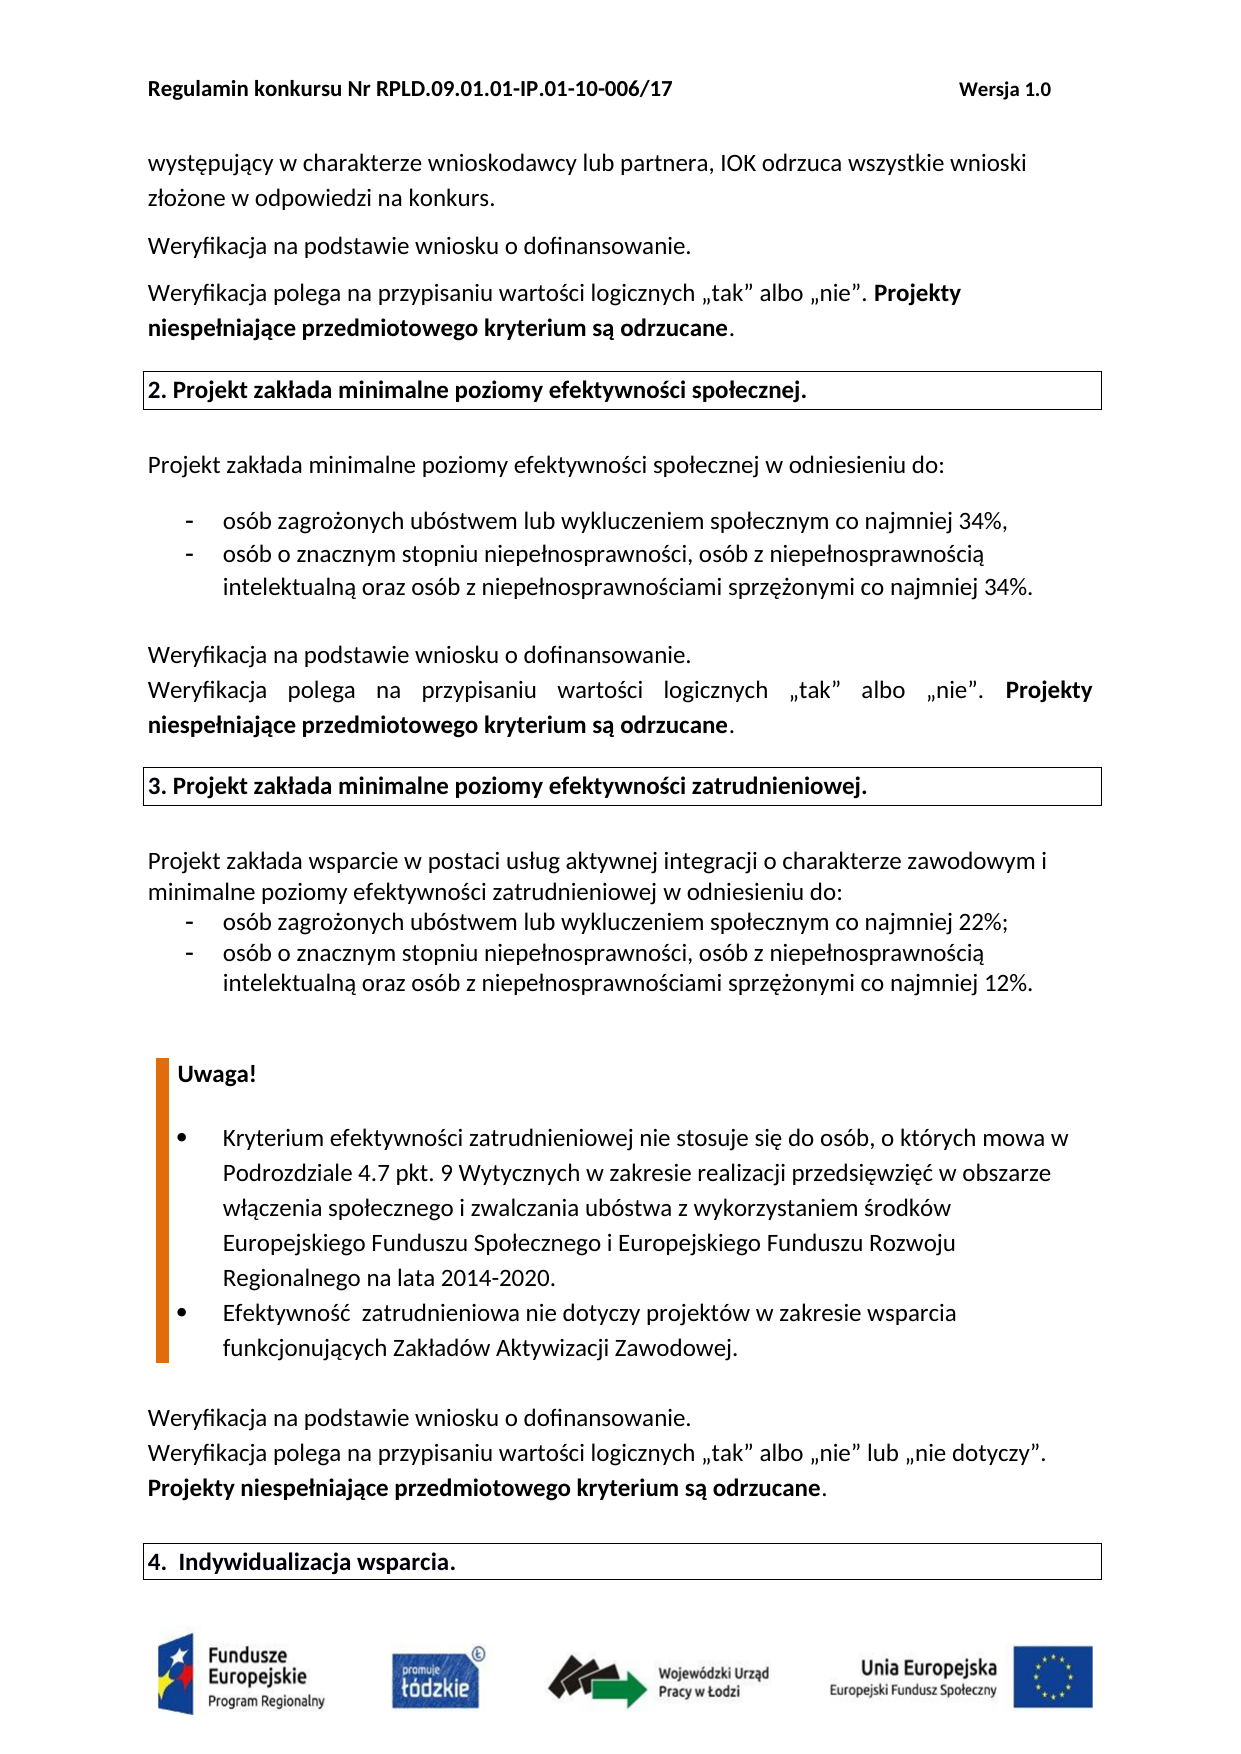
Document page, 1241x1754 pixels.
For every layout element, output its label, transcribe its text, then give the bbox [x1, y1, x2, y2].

text Weryfikacja polega na przypisaniu wartości logicznych „tak” albo „nie”. Projekty niespełniające przedmiotowego kryterium są odrzucane. [148, 278, 1093, 343]
list Efektywność zatrudnieniowa nie dotyczy projektów w zakresie wsparcia funkcjonujących Zakładów Aktywizacji Zawodowej. [169, 1297, 1093, 1363]
text Weryfikacja na podstawie wniosku o dofinansowanie. [148, 230, 1093, 261]
text 4. Indywidualizacja wsparcia. [144, 1544, 1101, 1579]
picture [157, 1626, 1093, 1715]
text Weryfikacja polega na przypisaniu wartości logicznych „tak” albo „nie” lub „nie dotyczy”. Projekty niespełniające przedmiotowego kryterium są odrzucane. [148, 1437, 1093, 1503]
text Projekt zakłada minimalne poziomy efektywności społecznej w odniesieniu do: [148, 449, 1093, 480]
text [148, 148, 1093, 213]
list Kryterium efektywności zatrudnieniowej nie stosuje się do osób, o których mowa w Podrozdziale 4.7 pkt. 9 Wytycznych w zakresie realizacji przedsięwzięć w obszarze włączenia społecznego i zwalczania ubóstwa z wykorzystaniem środków Europejskiego Funduszu Społecznego i Europejskiego Funduszu Rozwoju Regionalnego na lata 2014-2020. [169, 1122, 1093, 1293]
list osób o znacznym stopniu niepełnosprawności, osób z niepełnosprawnością intelektualną oraz osób z niepełnosprawnościami sprzężonymi co najmniej 12%. [185, 937, 1093, 998]
text Projekt zakłada wsparcie w postaci usług aktywnej integracji o charakterze zawodowym i minimalne poziomy efektywności zatrudnieniowej w odniesieniu do: [148, 846, 1093, 907]
text 2. Projekt zakłada minimalne poziomy efektywności społecznej. [144, 372, 1101, 409]
text 3. Projekt zakłada minimalne poziomy efektywności zatrudnieniowej. [144, 768, 1101, 805]
list osób zagrożonych ubóstwem lub wykluczeniem społecznym co najmniej 22%; [185, 907, 1093, 937]
text Weryfikacja na podstawie wniosku o dofinansowanie. [148, 1402, 1093, 1433]
list osób zagrożonych ubóstwem lub wykluczeniem społecznym co najmniej 34%, [185, 505, 1093, 536]
list osób o znacznym stopniu niepełnosprawności, osób z niepełnosprawnością intelektualną oraz osób z niepełnosprawnościami sprzężonymi co najmniej 34%. [185, 538, 1093, 601]
text Weryfikacja na podstawie wniosku o dofinansowanie. [148, 639, 1093, 669]
text Weryfikacja polega na przypisaniu wartości logicznych „tak” albo „nie”. Projekty niespełniające przedmiotowego kryterium są odrzucane. [148, 674, 1093, 739]
text Uwaga! [169, 1058, 1093, 1089]
